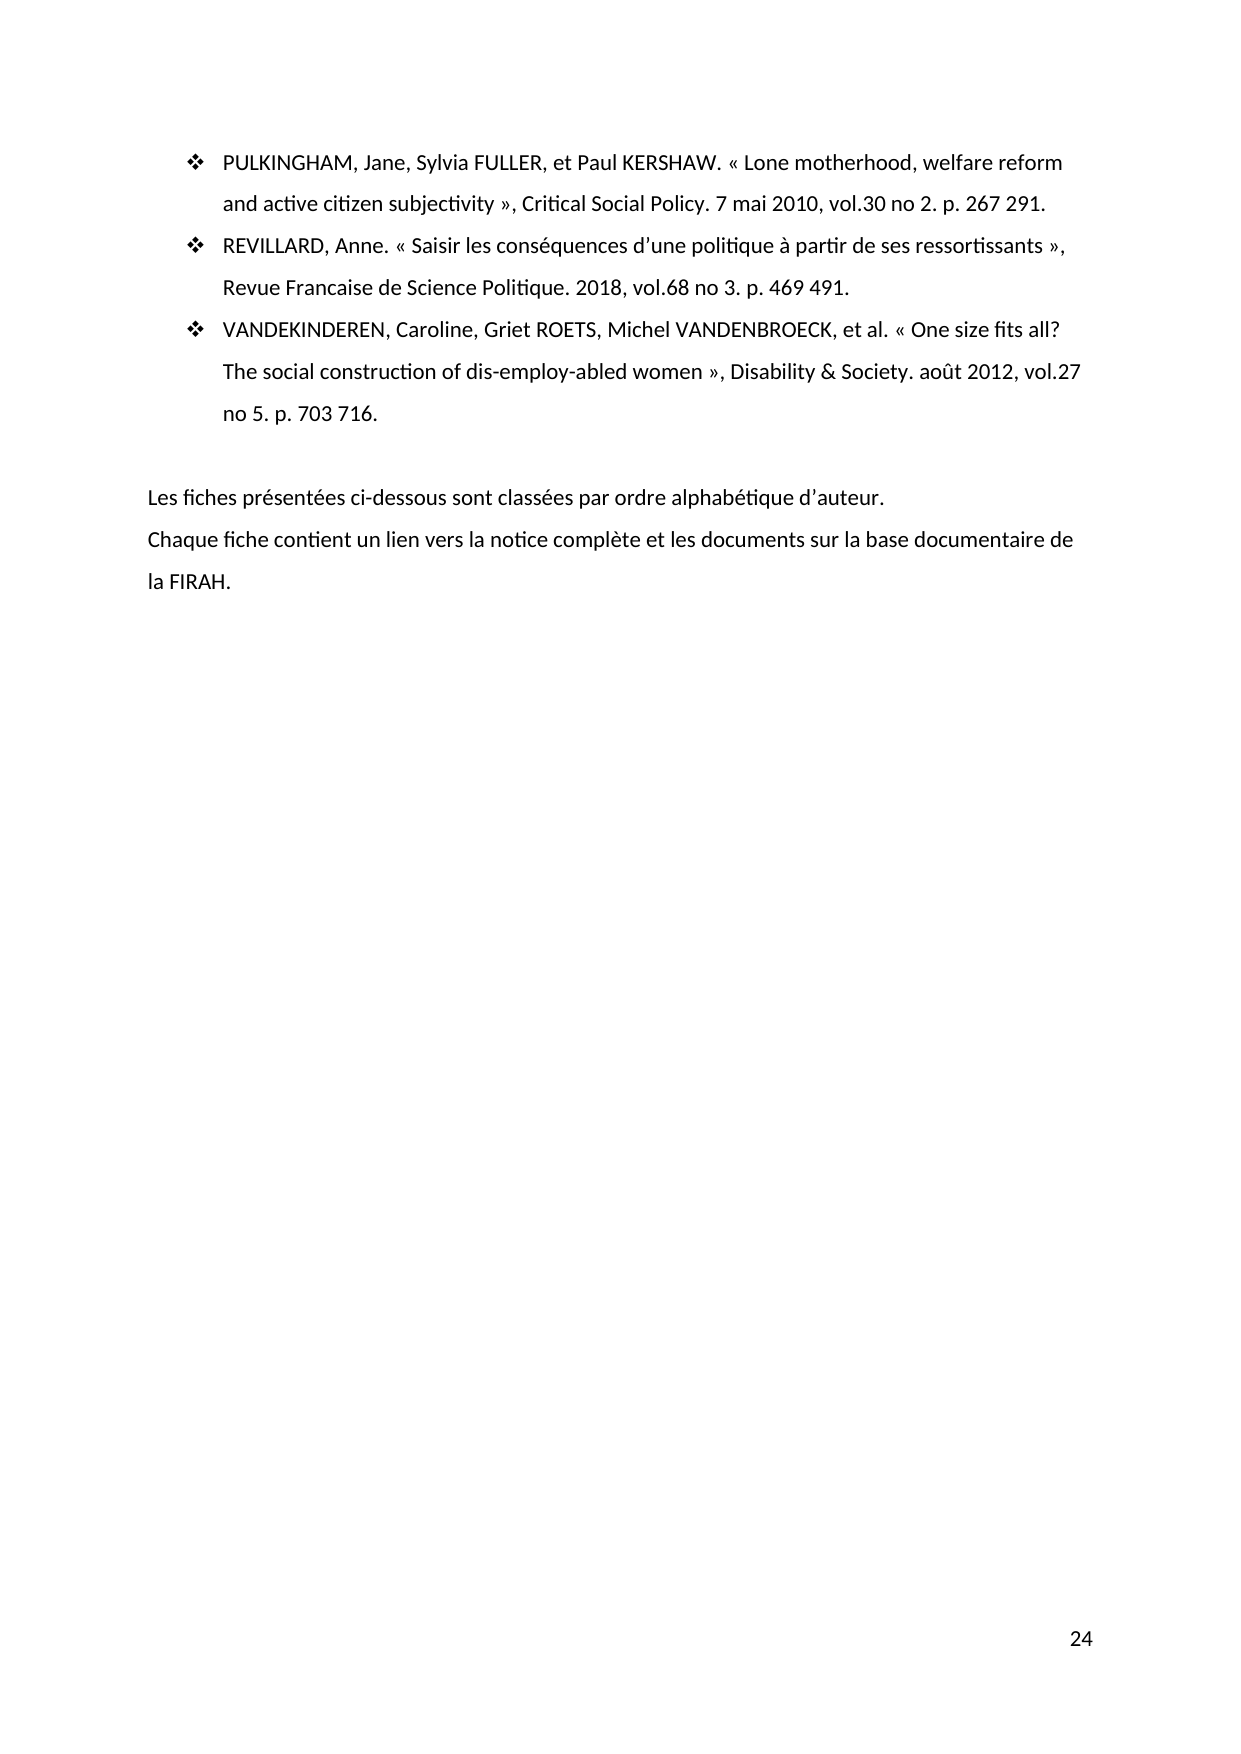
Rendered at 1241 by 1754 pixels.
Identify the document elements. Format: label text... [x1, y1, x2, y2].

list REVILLARD, Anne. « Saisir les conséquences d’une politique à partir de ses ressortissants », Revue Francaise de Science Politique. 2018, vol.68 no 3. p. 469 491. [185, 232, 1093, 302]
list VANDEKINDEREN, Caroline, Griet ROETS, Michel VANDENBROECK, et al. « One size fits all? The social construction of dis-employ-abled women », Disability & Society. août 2012, vol.27 no 5. p. 703 716. [185, 316, 1093, 427]
text Les fiches présentées ci-dessous sont classées par ordre alphabétique d’auteur. [148, 483, 1093, 511]
text Chaque fiche contient un lien vers la notice complète et les documents sur la base documentaire de la FIRAH. [148, 525, 1093, 595]
list PULKINGHAM, Jane, Sylvia FULLER, et Paul KERSHAW. « Lone motherhood, welfare reform and active citizen subjectivity », Critical Social Policy. 7 mai 2010, vol.30 no 2. p. 267 291. [185, 148, 1093, 218]
